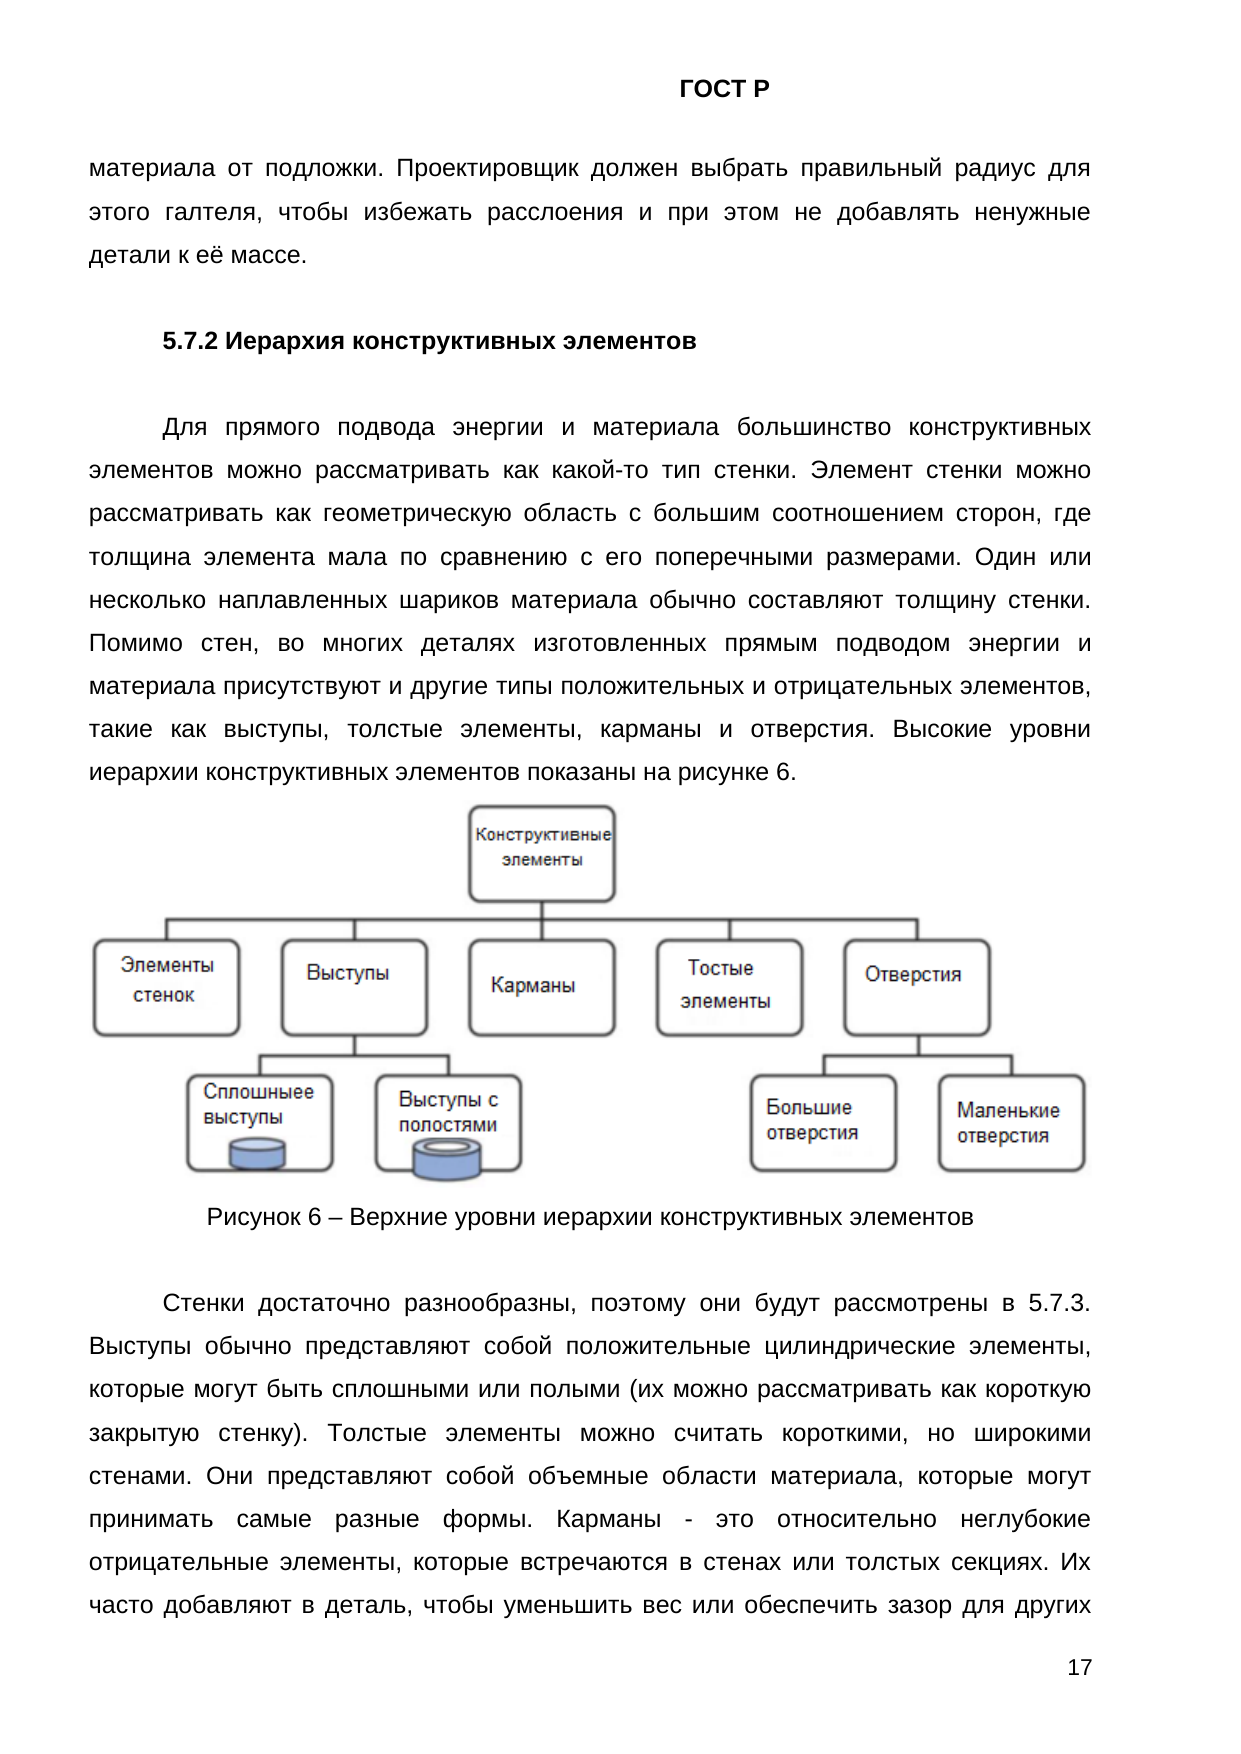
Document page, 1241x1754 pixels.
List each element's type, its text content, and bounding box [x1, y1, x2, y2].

list Рисунок 6 – Верхние уровни иерархии конструктивных элементов [89, 1202, 1092, 1231]
picture [88, 800, 1092, 1188]
list 5.7.2 Иерархия конструктивных элементов [89, 326, 1092, 355]
list Для прямого подвода энергии и материала большинство конструктивных элементов можно рассматривать как какой-то тип стенки. Элемент стенки можно рассматривать как геометрическую область с большим соотношением сторон, где толщина элемента мала по сравнению с его поперечными размерами. Один или несколько наплавленных шариков материала обычно составляют толщину стенки. Помимо стен, во многих деталях изготовленных прямым подводом энергии и материала присутствуют и другие типы положительных и отрицательных элементов, такие как выступы, толстые элементы, карманы и отверстия. Высокие уровни иерархии конструктивных элементов показаны на рисунке 6. [89, 412, 1092, 786]
